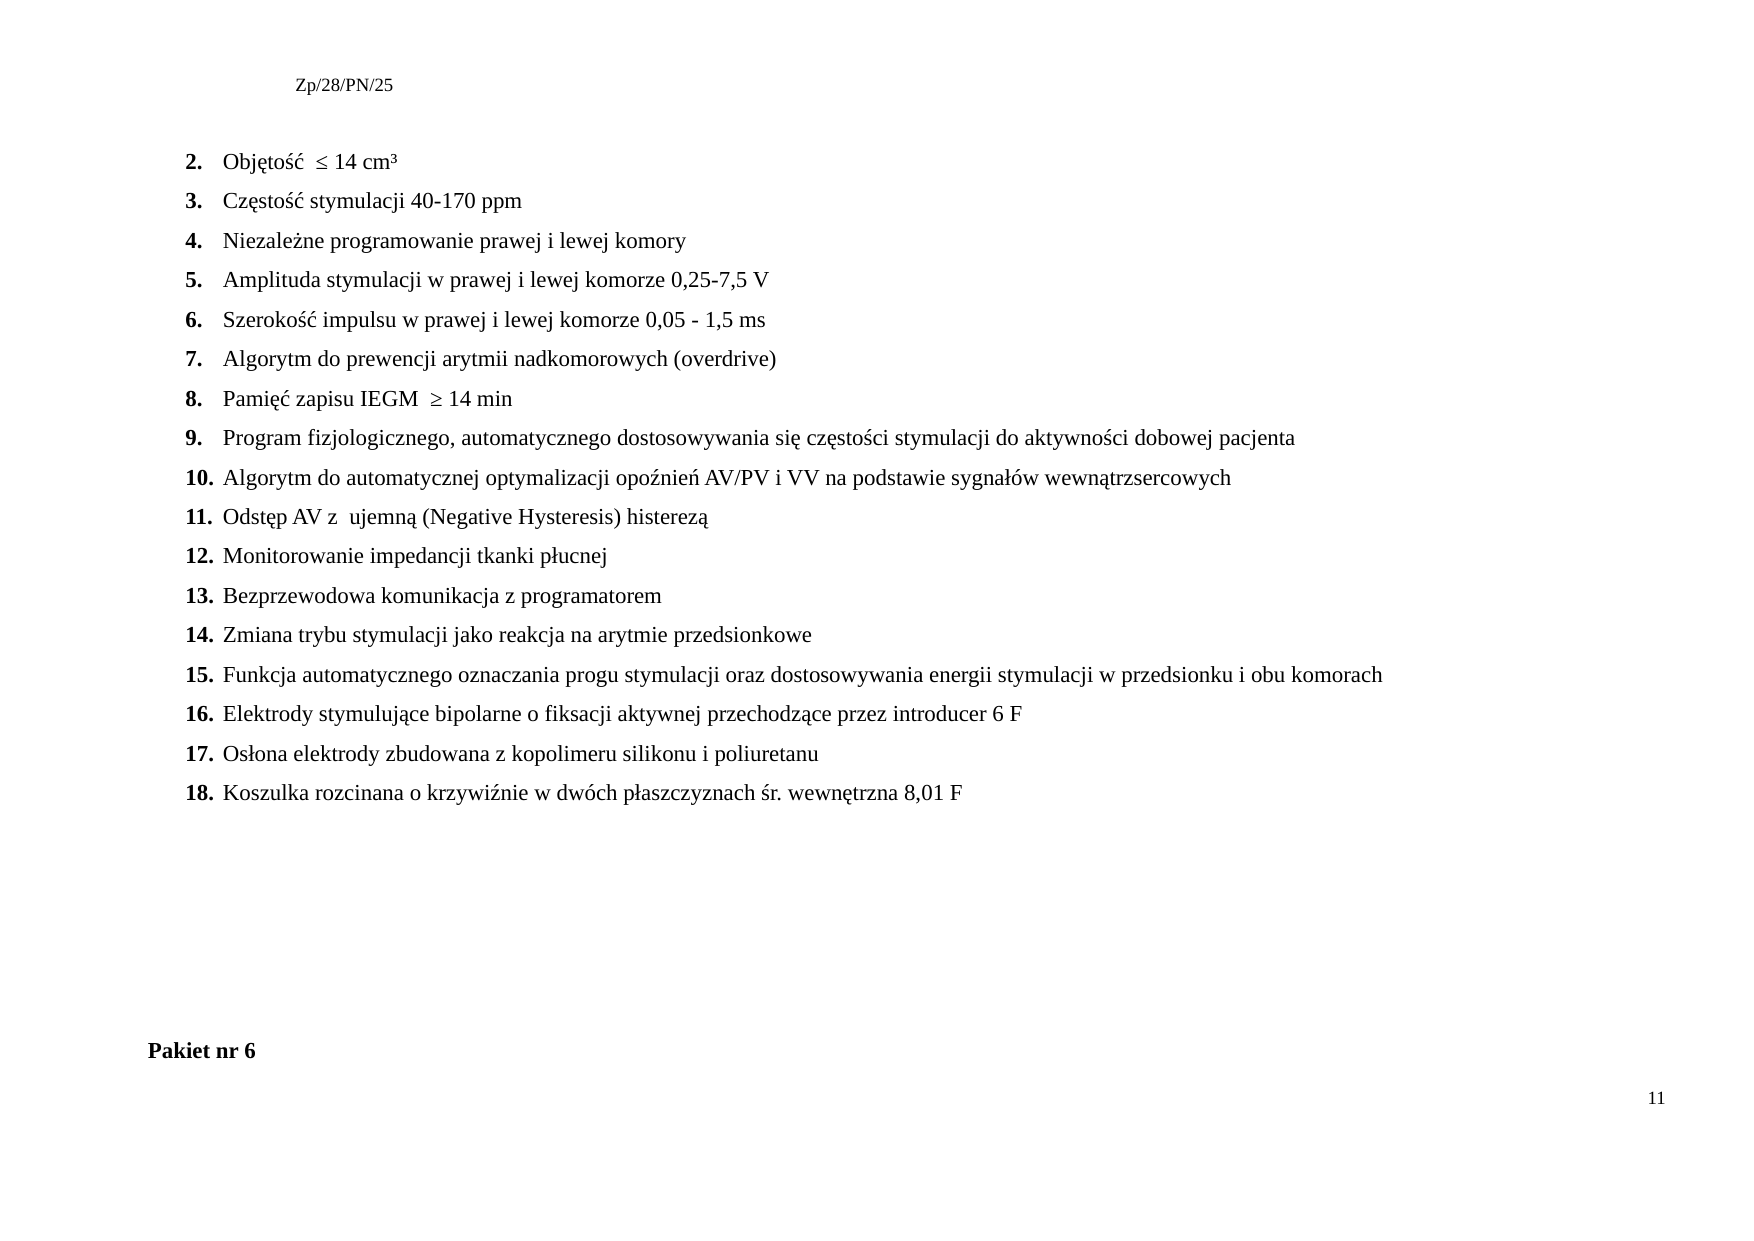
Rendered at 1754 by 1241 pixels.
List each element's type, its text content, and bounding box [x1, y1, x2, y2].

list Koszulka rozcinana o krzywiźnie w dwóch płaszczyznach śr. wewnętrzna 8,01 F [185, 779, 1665, 806]
list Monitorowanie impedancji tkanki płucnej [185, 542, 1665, 569]
list Amplituda stymulacji w prawej i lewej komorze 0,25-7,5 V [185, 266, 1665, 292]
list Funkcja automatycznego oznaczania progu stymulacji oraz dostosowywania energii stymulacji w przedsionku i obu komorach [185, 661, 1665, 687]
list Objętość ≤ 14 cm³ [185, 148, 1665, 174]
list Program fizjologicznego, automatycznego dostosowywania się częstości stymulacji do aktywności dobowej pacjenta [185, 424, 1665, 450]
list Bezprzewodowa komunikacja z programatorem [185, 582, 1665, 608]
list Szerokość impulsu w prawej i lewej komorze 0,05 - 1,5 ms [185, 306, 1665, 332]
list Częstość stymulacji 40-170 ppm [185, 187, 1665, 213]
list Osłona elektrody zbudowana z kopolimeru silikonu i poliuretanu [185, 740, 1665, 766]
list Odstęp AV z ujemną (Negative Hysteresis) histerezą [185, 503, 1665, 529]
list Pamięć zapisu IEGM ≥ 14 min [185, 384, 1665, 411]
list Elektrody stymulujące bipolarne o fiksacji aktywnej przechodzące przez introducer 6 F [185, 700, 1665, 727]
list Algorytm do prewencji arytmii nadkomorowych (overdrive) [185, 345, 1665, 371]
list Niezależne programowanie prawej i lewej komory [185, 227, 1665, 253]
text Pakiet nr 6 [148, 1037, 1665, 1063]
list Zmiana trybu stymulacji jako reakcja na arytmie przedsionkowe [185, 621, 1665, 648]
list Algorytm do automatycznej optymalizacji opoźnień AV/PV i VV na podstawie sygnałów wewnątrzsercowych [185, 463, 1665, 490]
